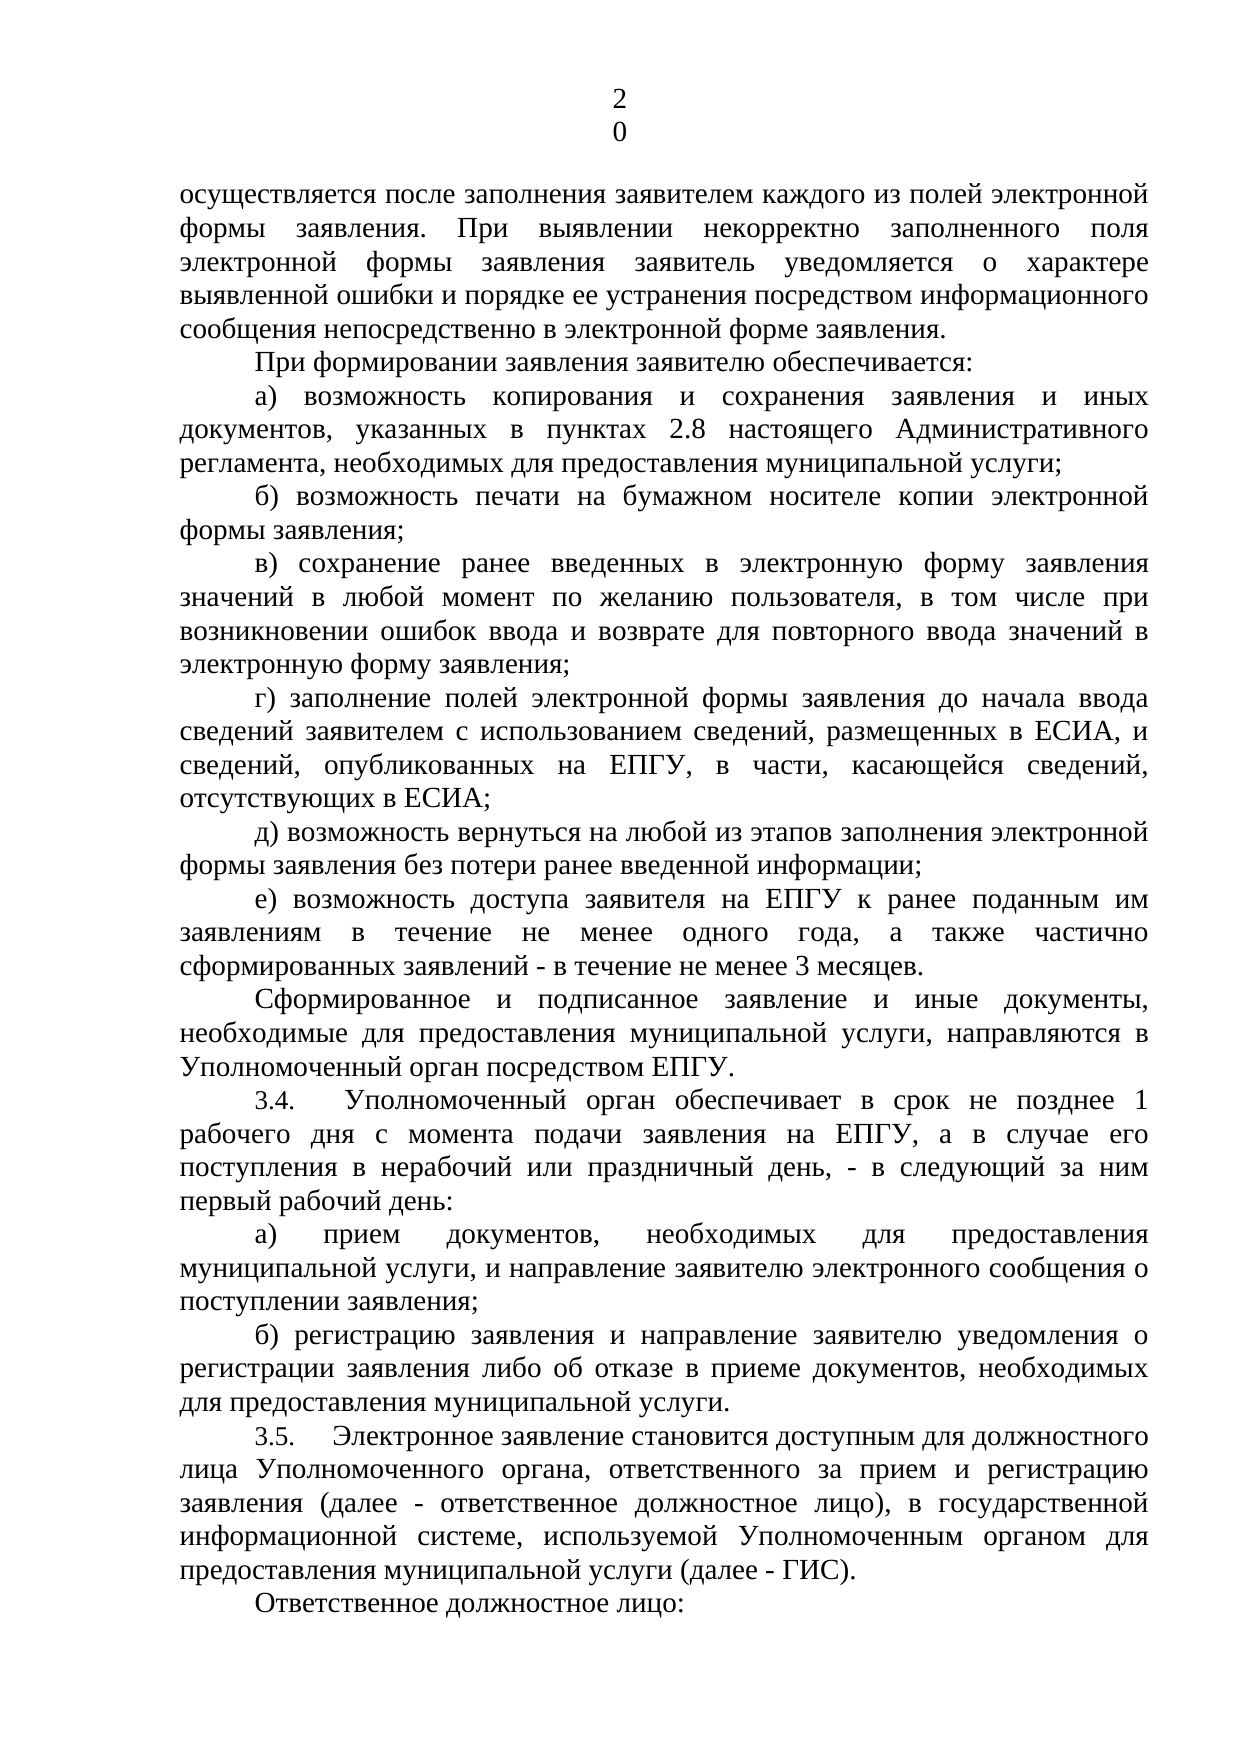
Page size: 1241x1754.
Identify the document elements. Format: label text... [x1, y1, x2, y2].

text б) регистрацию заявления и направление заявителю уведомления о регистрации заявления либо об отказе в приеме документов, необходимых для предоставления муниципальной услуги. [179, 1318, 1149, 1418]
text д) возможность вернуться на любой из этапов заполнения электронной формы заявления без потери ранее введенной информации; [179, 814, 1149, 882]
text При формировании заявления заявителю обеспечивается: [179, 345, 1152, 378]
text г) заполнение полей электронной формы заявления до начала ввода сведений заявителем с использованием сведений, размещенных в ЕСИА, и сведений, опубликованных на ЕПГУ, в части, касающейся сведений, отсутствующих в ЕСИА; [179, 680, 1149, 814]
text б) возможность печати на бумажном носителе копии электронной формы заявления; [179, 479, 1149, 546]
text а) прием документов, необходимых для предоставления муниципальной услуги, и направление заявителю электронного сообщения о поступлении заявления; [179, 1217, 1149, 1318]
text Ответственное должностное лицо: [179, 1586, 1152, 1619]
list Уполномоченный орган обеспечивает в срок не позднее 1 рабочего дня с момента подачи заявления на ЕПГУ, а в случае его поступления в нерабочий или праздничный день, - в следующий за ним первый рабочий день: [179, 1083, 1149, 1217]
text в) сохранение ранее введенных в электронную форму заявления значений в любой момент по желанию пользователя, в том числе при возникновении ошибок ввода и возврате для повторного ввода значений в электронную форму заявления; [179, 546, 1149, 680]
text е) возможность доступа заявителя на ЕПГУ к ранее поданным им заявлениям в течение не менее одного года, а также частично сформированных заявлений - в течение не менее 3 месяцев. [179, 882, 1149, 982]
list Электронное заявление становится доступным для должностного лица Уполномоченного органа, ответственного за прием и регистрацию заявления (далее - ответственное должностное лицо), в государственной информационной системе, используемой Уполномоченным органом для предоставления муниципальной услуги (далее - ГИС). [179, 1418, 1149, 1586]
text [179, 177, 1149, 345]
text Сформированное и подписанное заявление и иные документы, необходимые для предоставления муниципальной услуги, направляются в Уполномоченный орган посредством ЕПГУ. [179, 982, 1149, 1083]
text а) возможность копирования и сохранения заявления и иных документов, указанных в пунктах 2.8 настоящего Административного регламента, необходимых для предоставления муниципальной услуги; [179, 378, 1149, 479]
